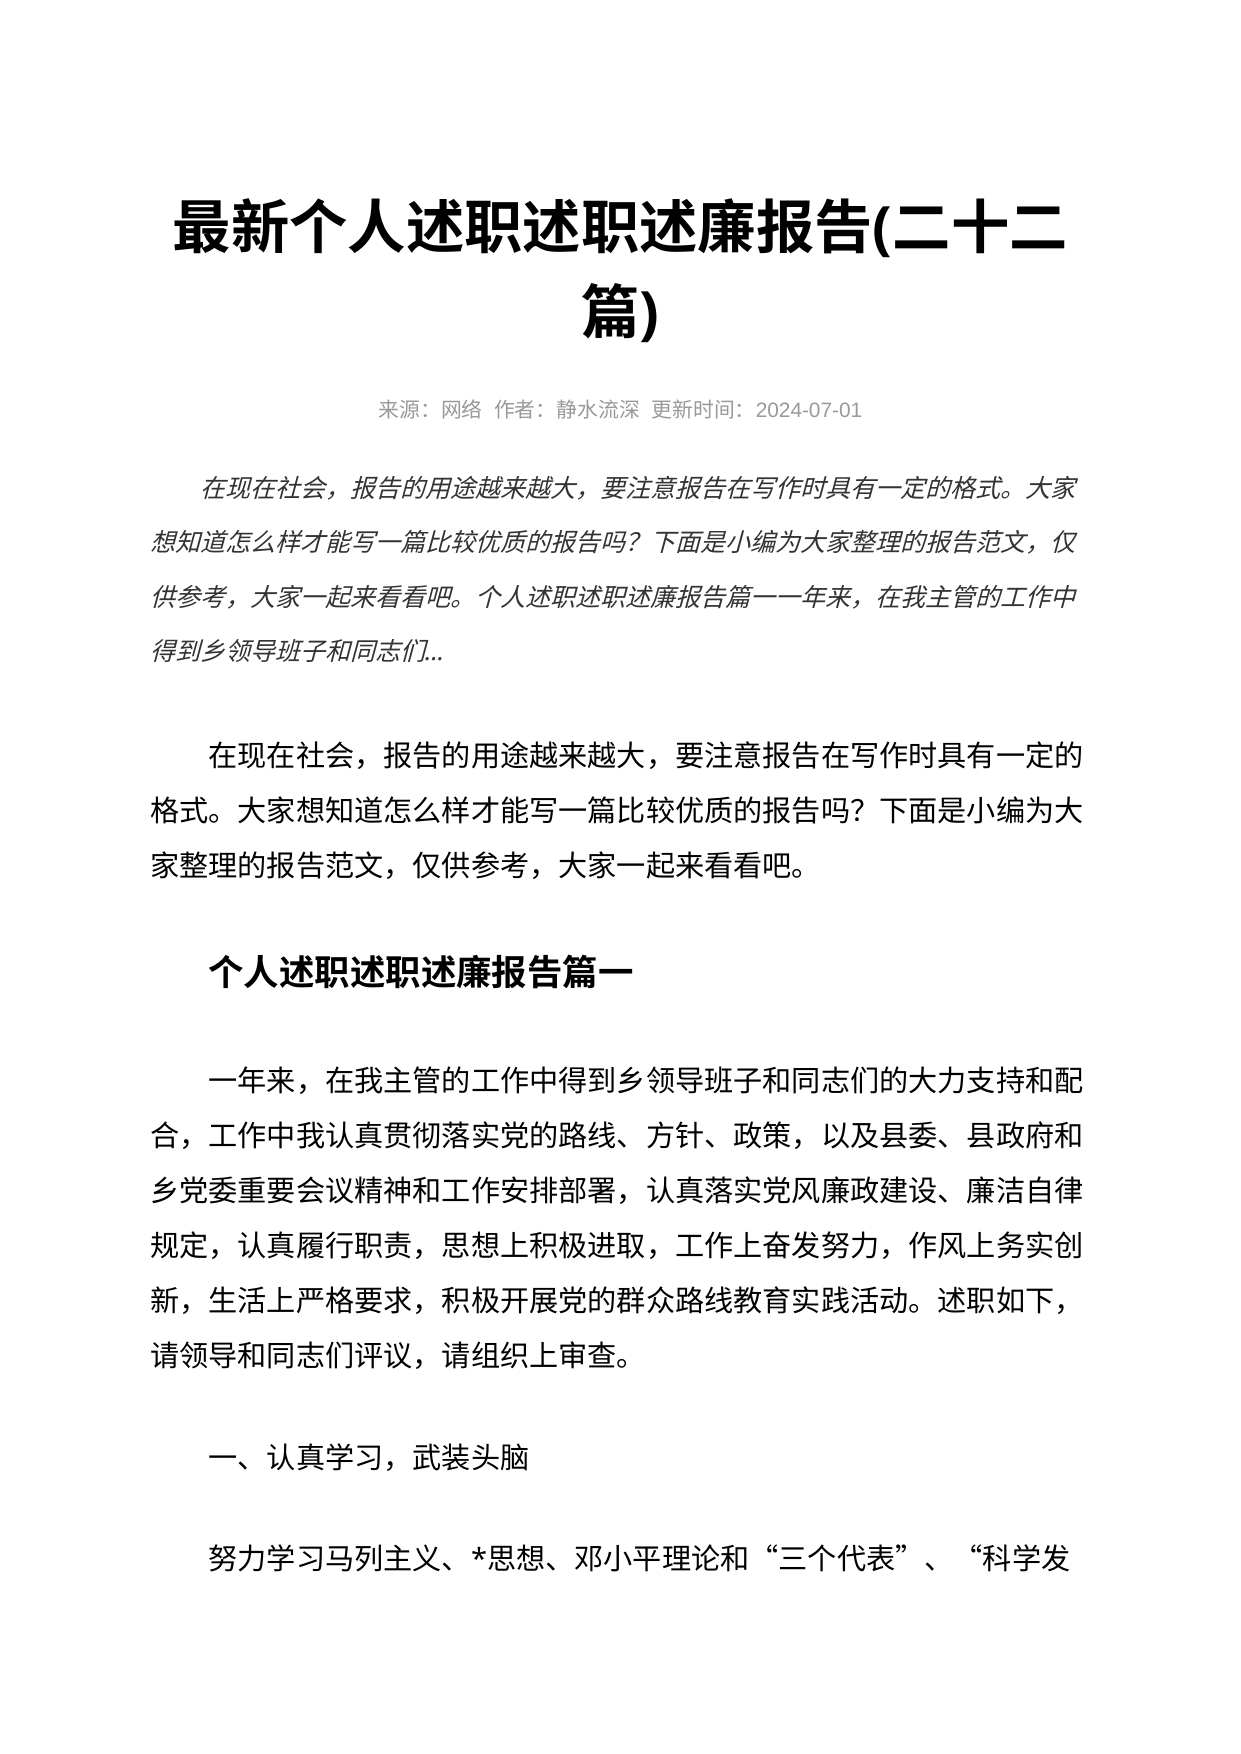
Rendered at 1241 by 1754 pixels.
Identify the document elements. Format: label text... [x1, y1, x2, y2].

subtitle 最新个人述职述职述廉报告(二十二篇) [150, 181, 1090, 351]
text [150, 1536, 1090, 1578]
text 在现在社会，报告的用途越来越大，要注意报告在写作时具有一定的格式。大家想知道怎么样才能写一篇比较优质的报告吗？下面是小编为大家整理的报告范文，仅供参考，大家一起来看看吧。个人述职述职述廉报告篇一一年来，在我主管的工作中得到乡领导班子和同志们... [150, 468, 1090, 668]
text 来源：网络 作者：静水流深 更新时间：2024-07-01 [150, 398, 1090, 422]
text 个人述职述职述廉报告篇一 [150, 944, 1090, 996]
text 一、认真学习，武装头脑 [150, 1434, 1090, 1476]
text 在现在社会，报告的用途越来越大，要注意报告在写作时具有一定的格式。大家想知道怎么样才能写一篇比较优质的报告吗？下面是小编为大家整理的报告范文，仅供参考，大家一起来看看吧。 [150, 733, 1090, 885]
text 一年来，在我主管的工作中得到乡领导班子和同志们的大力支持和配合，工作中我认真贯彻落实党的路线、方针、政策，以及县委、县政府和乡党委重要会议精神和工作安排部署，认真落实党风廉政建设、廉洁自律规定，认真履行职责，思想上积极进取，工作上奋发努力，作风上务实创新，生活上严格要求，积极开展党的群众路线教育实践活动。述职如下，请领导和同志们评议，请组织上审查。 [150, 1058, 1090, 1375]
